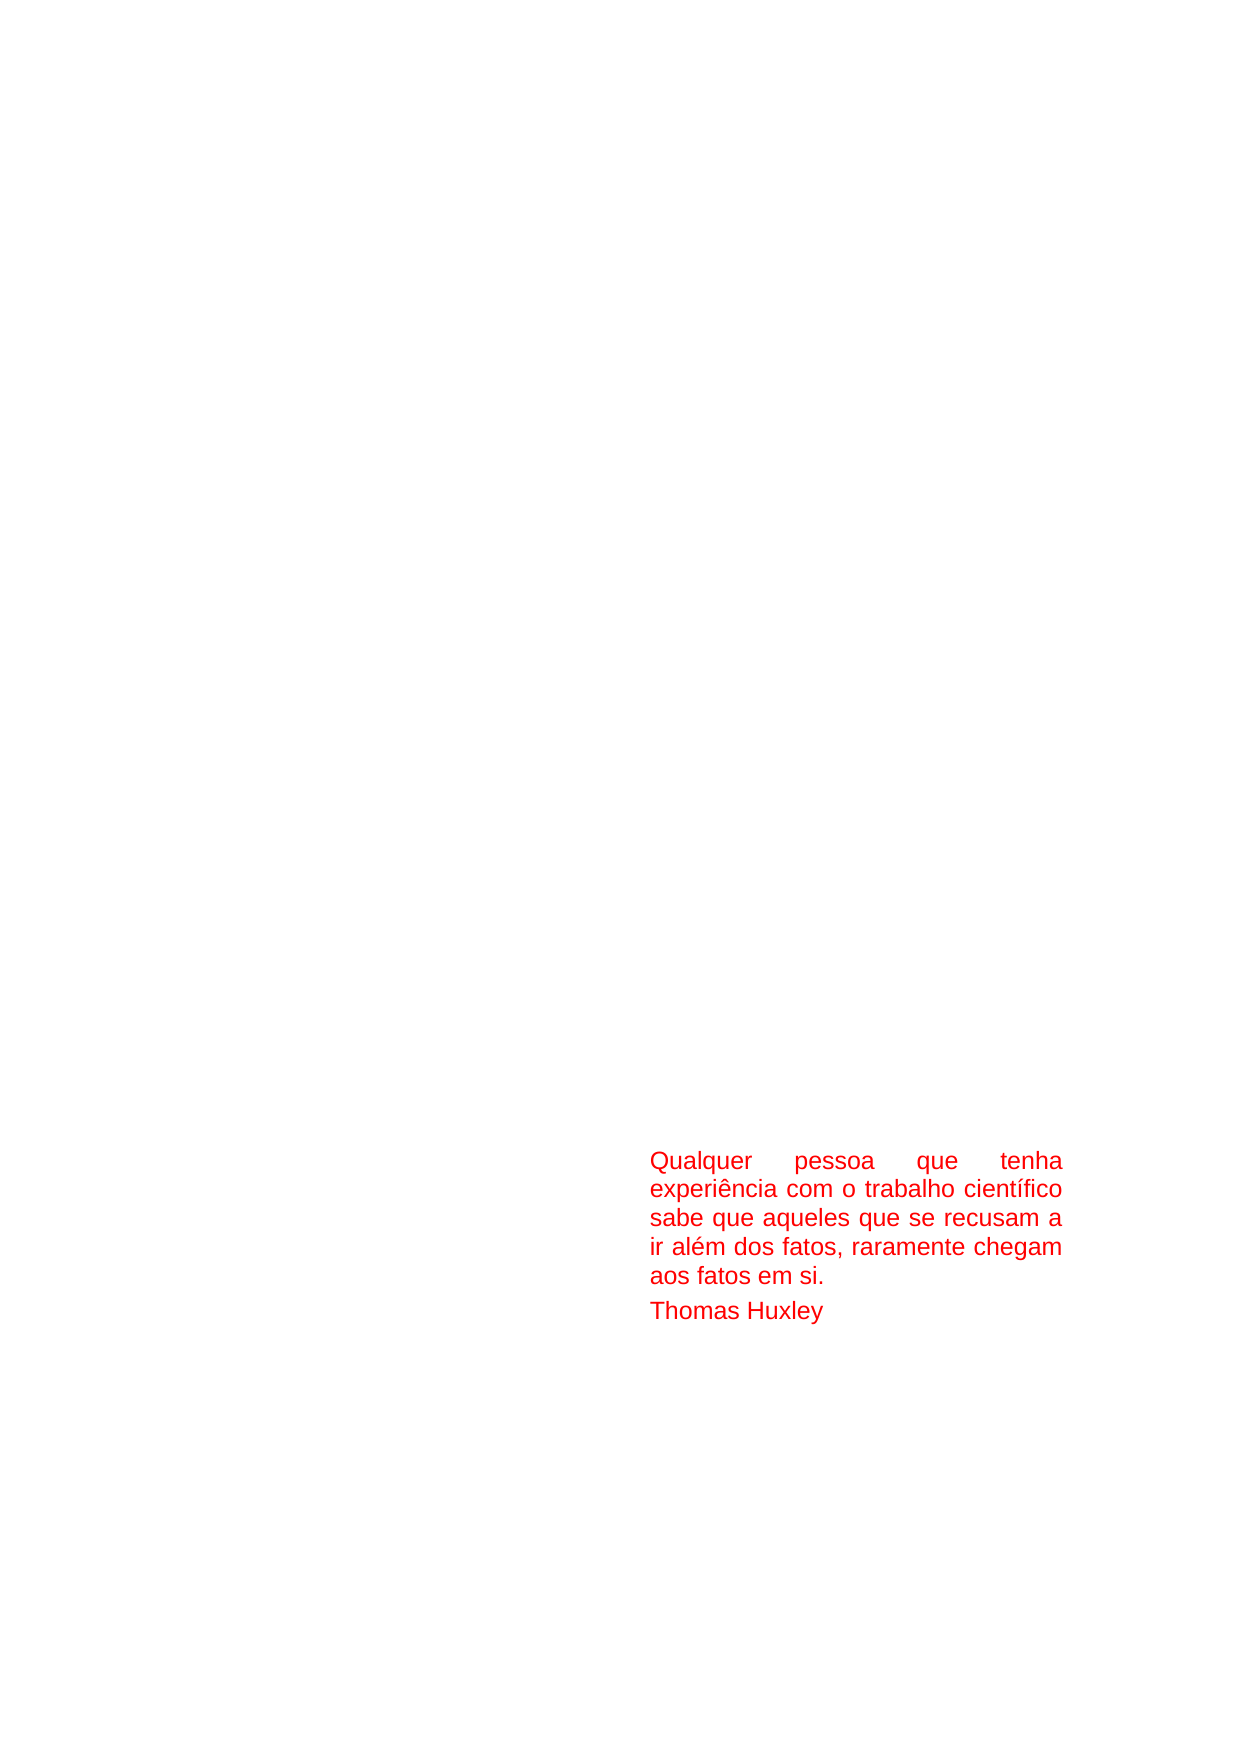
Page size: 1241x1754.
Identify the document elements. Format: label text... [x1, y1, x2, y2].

text Thomas Huxley [649, 1296, 1063, 1324]
text Qualquer pessoa que tenha experiência com o trabalho científico sabe que aqueles que se recusam a ir além dos fatos, raramente chegam aos fatos em si. [649, 1146, 1063, 1289]
